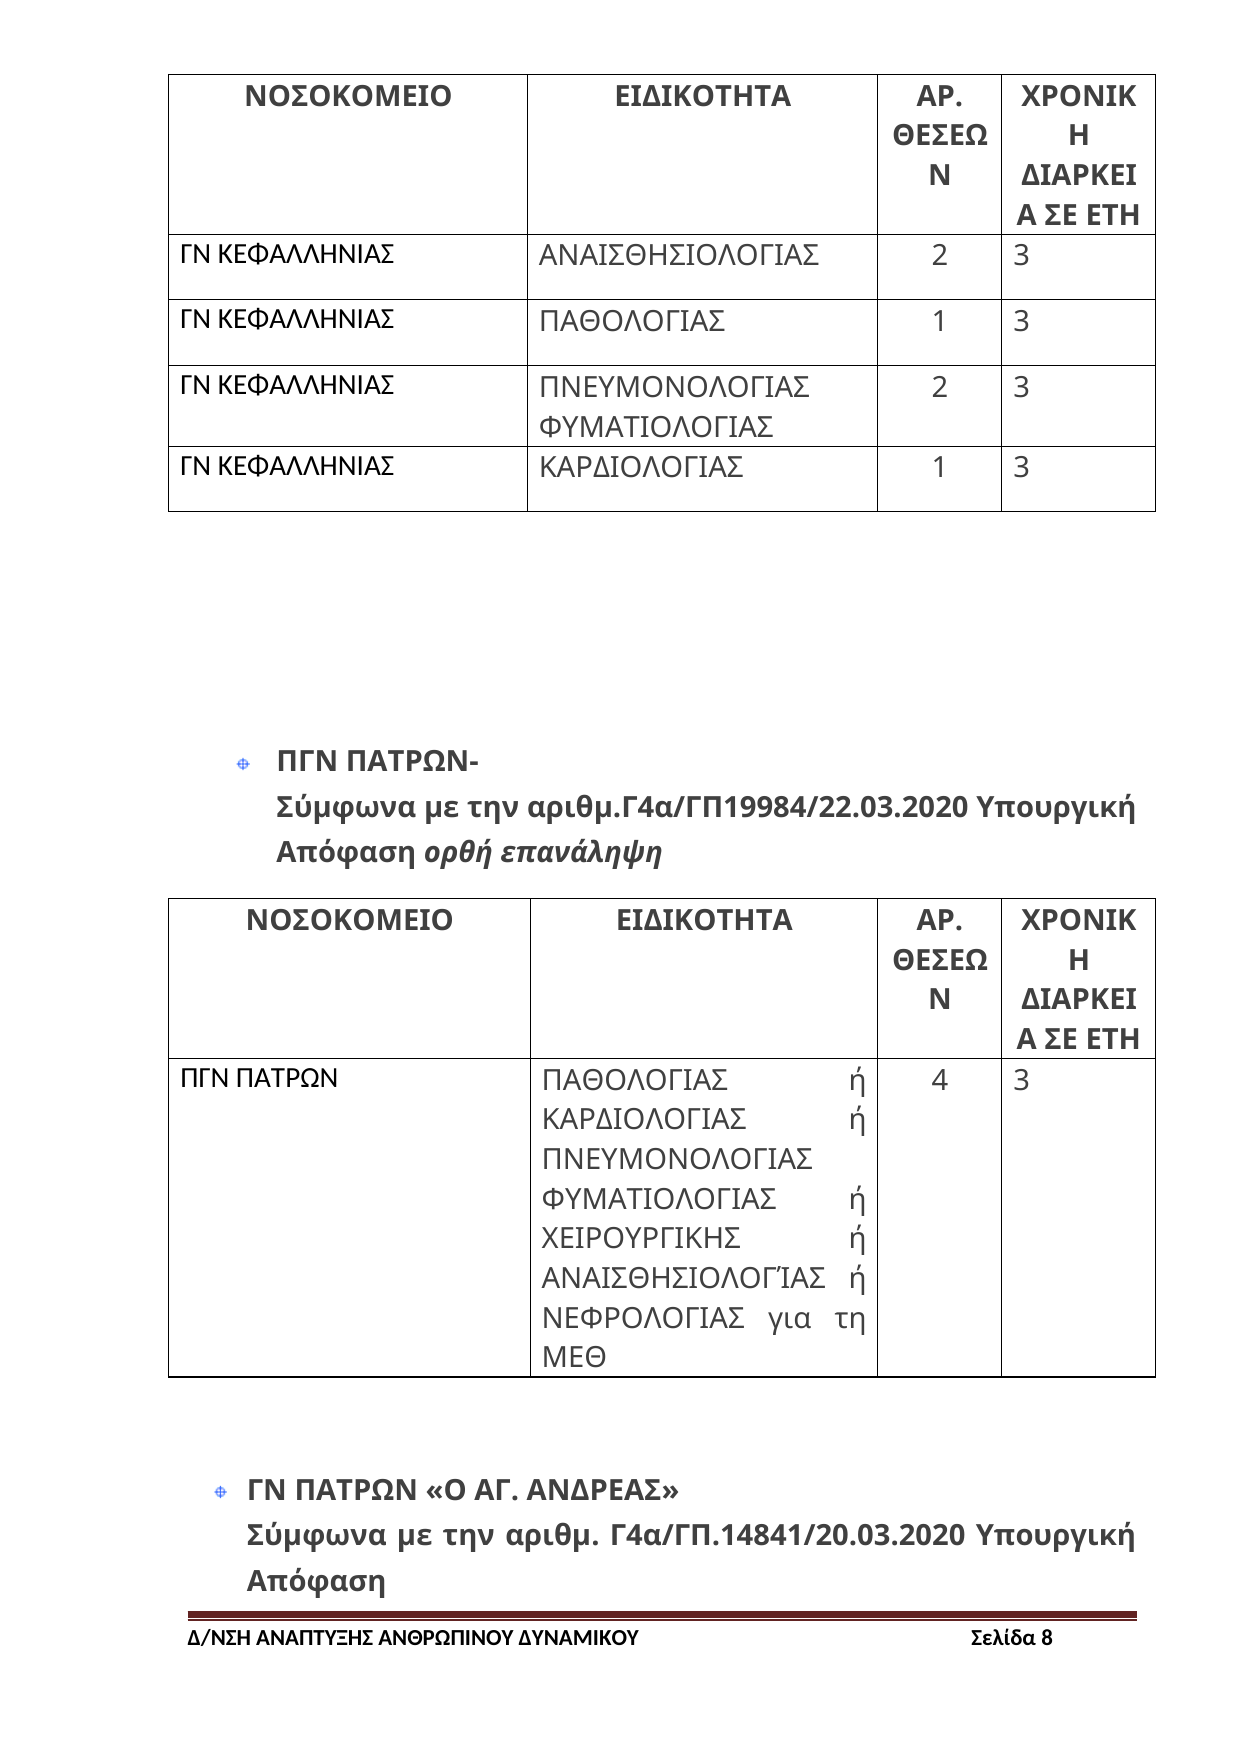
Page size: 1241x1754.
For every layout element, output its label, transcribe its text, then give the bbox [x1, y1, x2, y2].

table_cell ΚΑΡΔΙΟΛΟΓΙΑΣ [528, 447, 877, 511]
table_header ΕΙΔΙΚΟΤΗΤΑ [528, 75, 877, 234]
table_cell ΑΝΑΙΣΘΗΣΙΟΛΟΓΙΑΣ [528, 235, 877, 299]
table_header ΧΡΟΝΙΚΗ ΔΙΑΡΚΕΙΑ ΣΕ ΕΤΗ [1002, 899, 1155, 1058]
table_header ΕΙΔΙΚΟΤΗΤΑ [531, 899, 877, 1058]
table_cell 2 [878, 366, 1001, 446]
table_cell 3 [1002, 447, 1155, 511]
table_cell 1 [878, 300, 1001, 365]
table_cell 3 [1002, 300, 1155, 365]
table_cell ΠΓΝ ΠΑΤΡΩΝ [169, 1059, 530, 1376]
table_cell 4 [878, 1059, 1001, 1376]
table_header ΑΡ. ΘΕΣΕΩΝ [878, 75, 1001, 234]
table_cell 3 [1002, 235, 1155, 299]
table_cell ΠΑΘΟΛΟΓΙΑΣ [528, 300, 877, 365]
picture [232, 755, 250, 772]
table_cell 3 [1002, 366, 1155, 446]
table_header ΝΟΣΟΚΟΜΕΙΟ [169, 75, 527, 234]
table_cell ΓΝ ΚΕΦΑΛΛΗΝΙΑΣ [169, 366, 527, 446]
list ΓΝ ΠΑΤΡΩΝ «Ο ΑΓ. ΑΝΔΡΕΑΣ» [209, 1469, 1137, 1508]
list Σύμφωνα με την αριθμ. Γ4α/ΓΠ.14841/20.03.2020 Υπουργική Απόφαση [247, 1514, 1137, 1600]
list ΠΓΝ ΠΑΤΡΩΝ- [232, 740, 1137, 780]
table_cell ΠΝΕΥΜΟΝΟΛΟΓΙΑΣ ΦΥΜΑΤΙΟΛΟΓΙΑΣ [528, 366, 877, 446]
table_header ΧΡΟΝΙΚΗ ΔΙΑΡΚΕΙΑ ΣΕ ΕΤΗ [1002, 75, 1155, 234]
table_cell ΓΝ ΚΕΦΑΛΛΗΝΙΑΣ [169, 235, 527, 299]
table_cell ΓΝ ΚΕΦΑΛΛΗΝΙΑΣ [169, 300, 527, 365]
list Σύμφωνα με την αριθμ.Γ4α/ΓΠ19984/22.03.2020 Υπουργική Απόφαση ορθή επανάληψη [276, 786, 1137, 871]
table_cell ΠΑΘΟΛΟΓΙΑΣ ή ΚΑΡΔΙΟΛΟΓΙΑΣ ή ΠΝΕΥΜΟΝΟΛΟΓΙΑΣ ΦΥΜΑΤΙΟΛΟΓΙΑΣ ή ΧΕΙΡΟΥΡΓΙΚΗΣ ή ΑΝΑΙΣΘΗΣΙΟΛΟΓΊΑΣ ή ΝΕΦΡΟΛΟΓΙΑΣ για τη ΜΕΘ [531, 1059, 877, 1376]
table_cell 2 [878, 235, 1001, 299]
table_header ΑΡ. ΘΕΣΕΩΝ [878, 899, 1001, 1058]
table_cell 3 [1002, 1059, 1155, 1376]
picture [210, 1483, 227, 1500]
table_cell 1 [878, 447, 1001, 511]
table_cell ΓΝ ΚΕΦΑΛΛΗΝΙΑΣ [169, 447, 527, 511]
table_header ΝΟΣΟΚΟΜΕΙΟ [169, 899, 530, 1058]
